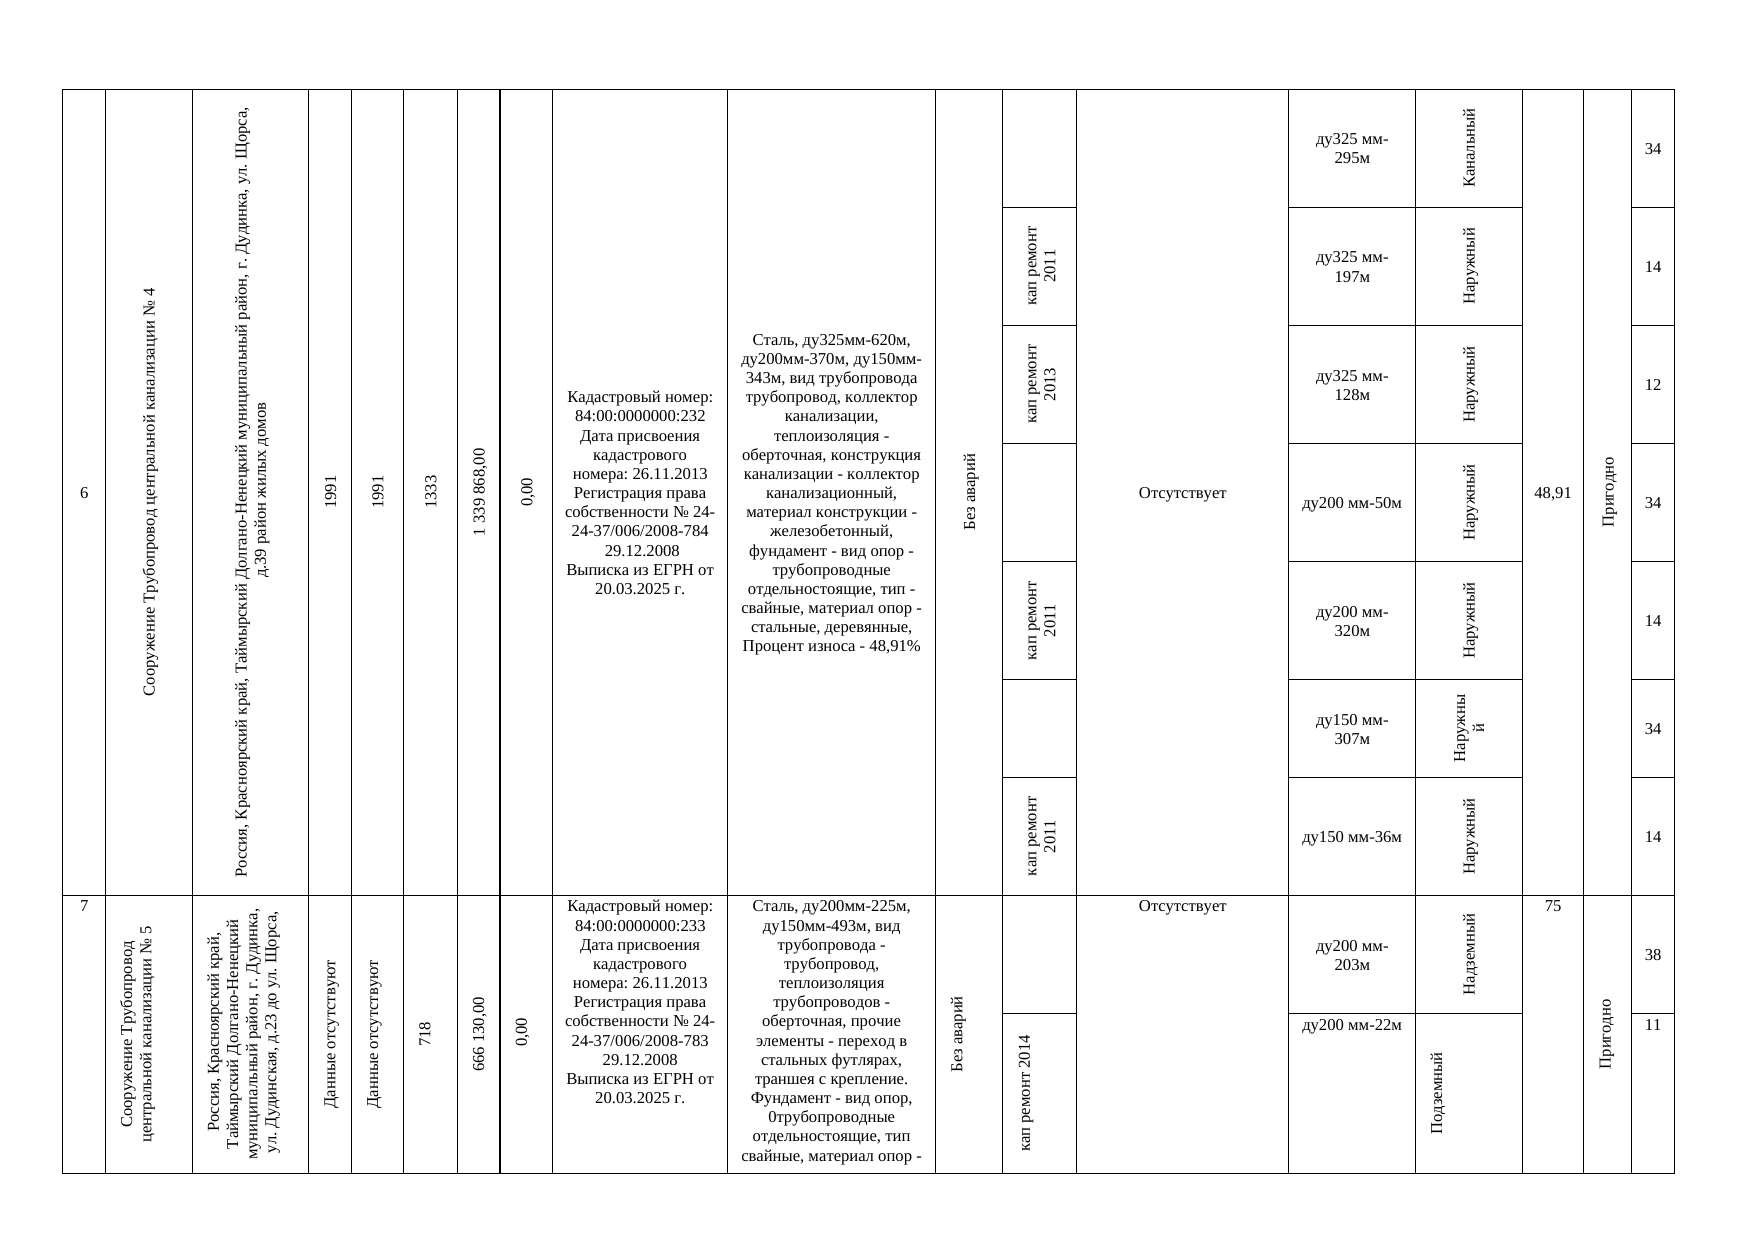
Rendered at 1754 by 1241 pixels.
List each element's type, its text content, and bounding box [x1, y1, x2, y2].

table_cell [1003, 896, 1076, 1013]
table_cell Отсутствует [1077, 90, 1288, 895]
table_cell 11 [1632, 1014, 1674, 1173]
table_cell 38 [1632, 896, 1674, 1013]
table_cell [1003, 680, 1076, 777]
table_cell 34 [1632, 444, 1674, 561]
table_cell Кадастровый номер: 84:00:0000000:233 Дата присвоения кадастрового номера: 26.11.2013 Регистрация права собственности № 24-24-37/006/2008-783 29.12.2008 Выписка из ЕГРН от 20.03.2025 г. [553, 896, 727, 1173]
table_cell Пригодно [1584, 896, 1631, 1173]
table_cell Без аварий [936, 896, 1002, 1173]
table_cell Сооружение Трубопровод центральной канализации № 5 [106, 896, 192, 1173]
table_cell 48,91 [1523, 90, 1583, 895]
table_cell Сталь, ду325мм-620м, ду200мм-370м, ду150мм-343м, вид трубопровода трубопровод, коллектор канализации, теплоизоляция - оберточная, конструкция канализации - коллектор канализационный, материал конструкции - железобетонный, фундамент - вид опор - трубопроводные отдельностоящие, тип - свайные, материал опор - стальные, деревянные, Процент износа - 48,91% [728, 90, 935, 895]
table_cell ду200 мм-22м [1289, 1014, 1415, 1173]
table_cell кап ремонт 2013 [1003, 326, 1076, 443]
table_cell Сталь, ду200мм-225м, ду150мм-493м, вид трубопровода - трубопровод, теплоизоляция трубопроводов - оберточная, прочие элементы - переход в стальных футлярах, траншея с крепление. Фундамент - вид опор, 0трубопроводные отдельностоящие, тип свайные, материал опор - стальные, деревянные, процент износа - 75% [728, 896, 935, 1173]
table_cell 14 [1632, 778, 1674, 895]
table_cell кап ремонт 2014 [1003, 1014, 1076, 1173]
table_cell 1333 [404, 90, 457, 895]
table_cell 718 [404, 896, 457, 1173]
table_cell Канальный [1416, 90, 1522, 207]
table_cell кап ремонт 2011 [1003, 208, 1076, 325]
table_cell ду200 мм-203м [1289, 896, 1415, 1013]
table_cell Без аварий [936, 90, 1002, 895]
table_cell Сооружение Трубопровод центральной канализации № 4 [106, 90, 192, 895]
table_cell 14 [1632, 562, 1674, 679]
table_cell Отсутствует [1077, 896, 1288, 1173]
table_cell ду200 мм-50м [1289, 444, 1415, 561]
table_cell [1003, 90, 1076, 207]
table_cell кап ремонт 2011 [1003, 778, 1076, 895]
table_cell ду325 мм-197м [1289, 208, 1415, 325]
table_cell Наружный [1416, 326, 1522, 443]
table_cell ду150 мм-307м [1289, 680, 1415, 777]
table_cell ду325 мм-295м [1289, 90, 1415, 207]
table_cell 1 339 868,00 [458, 90, 499, 895]
table_cell 0,00 [501, 90, 552, 895]
table_cell Наружный [1416, 778, 1522, 895]
table_cell кап ремонт 2011 [1003, 562, 1076, 679]
table_cell 34 [1632, 680, 1674, 777]
table_cell ду200 мм-320м [1289, 562, 1415, 679]
table_cell 34 [1632, 90, 1674, 207]
table_cell Пригодно [1584, 90, 1631, 895]
table_cell Данные отсутствуют [309, 896, 351, 1173]
table_cell Данные отсутствуют [352, 896, 403, 1173]
table_cell Россия, Красноярский край, Таймырский Долгано-Ненецкий муниципальный район, г. Дудинка, ул. Дудинская, д.23 до ул. Щорса, д. 29 район жилых домов [193, 896, 308, 1173]
table_cell Надземный [1416, 896, 1522, 1013]
table_cell Наружный [1416, 444, 1522, 561]
table_cell Наружный [1416, 208, 1522, 325]
table_cell 75 [1523, 896, 1583, 1173]
table_cell Подземный [1416, 1014, 1522, 1173]
table_cell 14 [1632, 208, 1674, 325]
table_cell 1991 [309, 90, 351, 895]
table_cell 1991 [352, 90, 403, 895]
table_cell Кадастровый номер: 84:00:0000000:232 Дата присвоения кадастрового номера: 26.11.2013 Регистрация права собственности № 24-24-37/006/2008-784 29.12.2008 Выписка из ЕГРН от 20.03.2025 г. [553, 90, 727, 895]
table_cell Наружный [1416, 680, 1522, 777]
table_cell [1003, 444, 1076, 561]
table_cell 6 [63, 90, 105, 895]
table_cell ду325 мм-128м [1289, 326, 1415, 443]
table_cell 12 [1632, 326, 1674, 443]
table_cell 7 [63, 896, 105, 1173]
table_cell 0,00 [501, 896, 552, 1173]
table_cell 666 130,00 [458, 896, 499, 1173]
table_cell Наружный [1416, 562, 1522, 679]
table_cell Россия, Красноярский край, Таймырский Долгано-Ненецкий муниципальный район, г. Дудинка, ул. Щорса, д.39 район жилых домов [193, 90, 308, 895]
table_cell ду150 мм-36м [1289, 778, 1415, 895]
